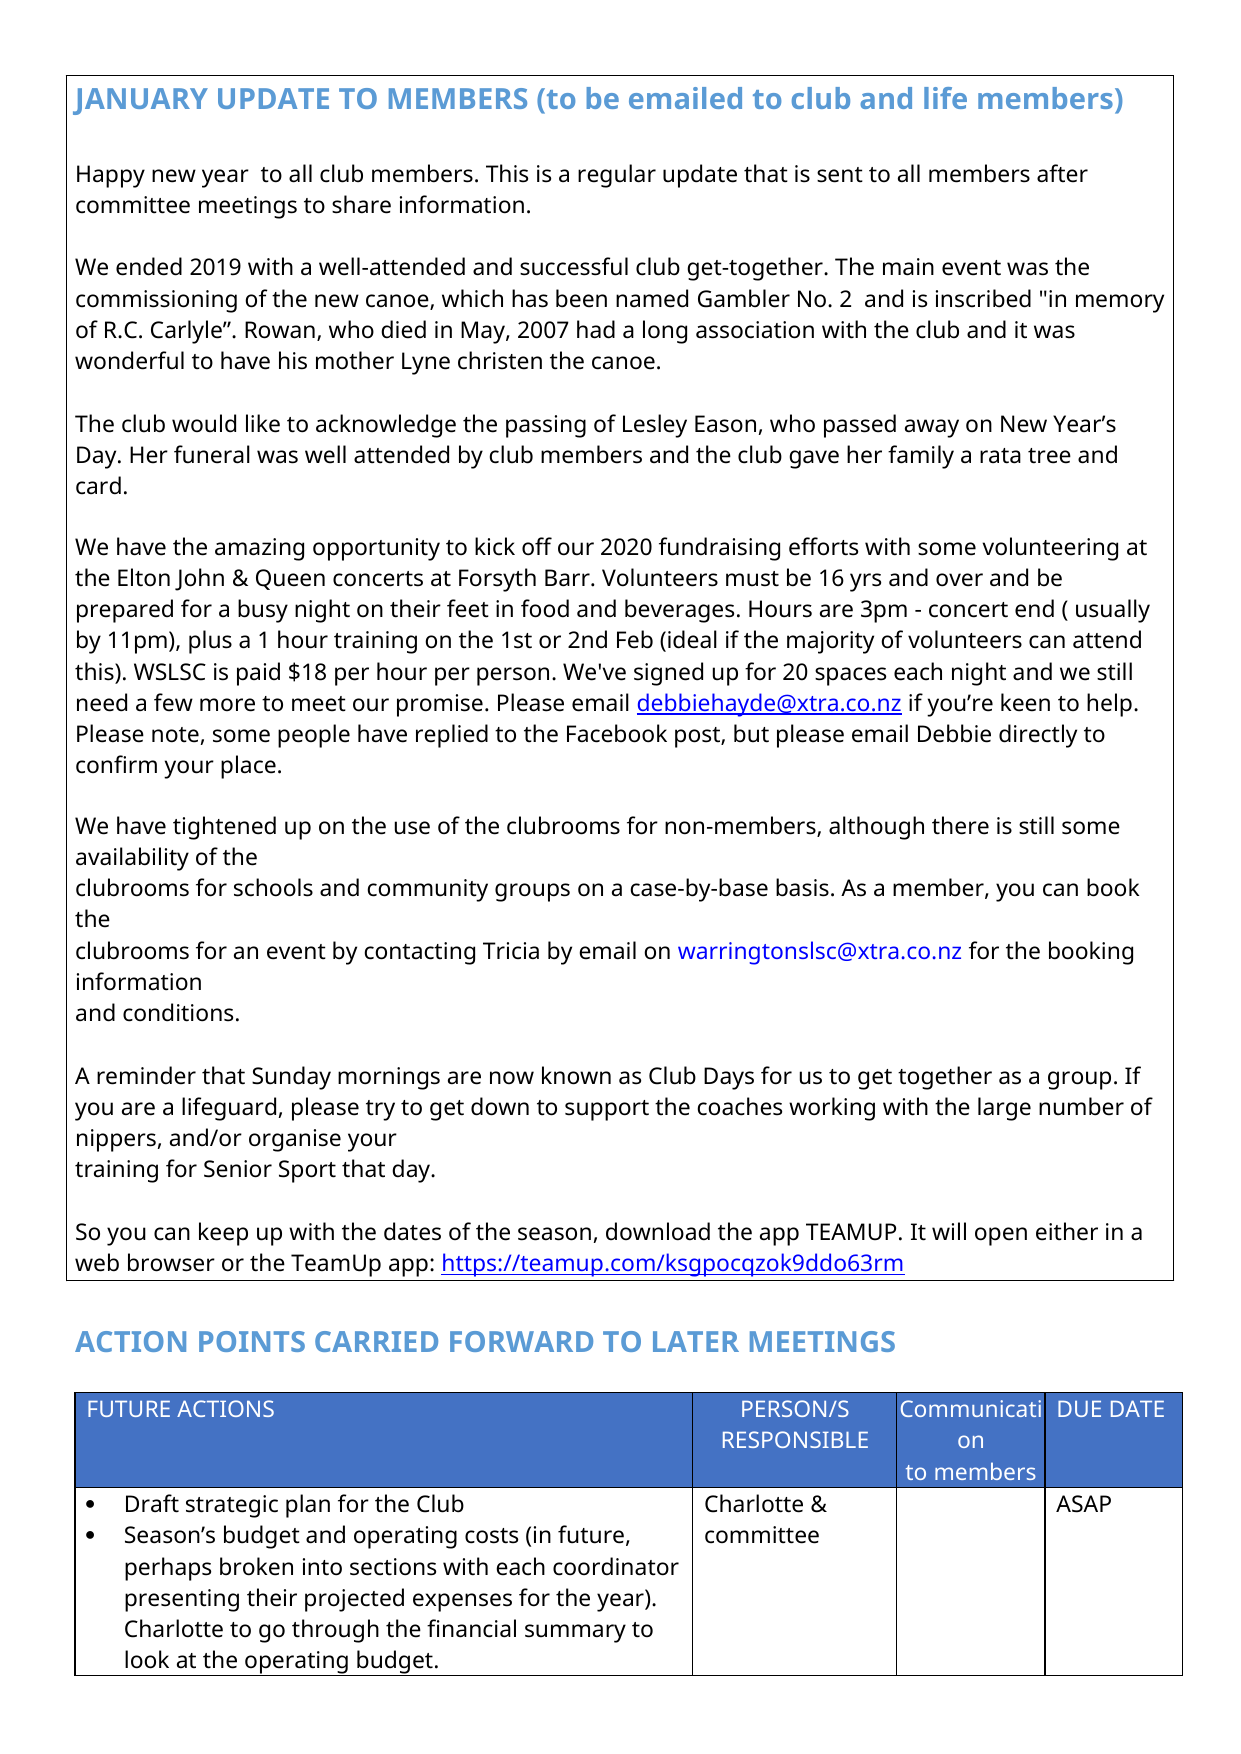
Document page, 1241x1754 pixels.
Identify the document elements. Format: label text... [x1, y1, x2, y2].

text We have tightened up on the use of the clubrooms for non-members, although there is still some availability of the [67, 806, 1173, 872]
text training for Senior Sport that day. [75, 1153, 1165, 1184]
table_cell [76, 1488, 692, 1675]
text A reminder that Sunday mornings are now known as Club Days for us to get together as a group. If you are a lifeguard, please try to get down to support the coaches working with the large number of nippers, and/or organise your [75, 1059, 1165, 1153]
text The club would like to acknowledge the passing of Lesley Eason, who passed away on New Year’s Day. Her funeral was well attended by club members and the club gave her family a rata tree and card. [75, 407, 1165, 501]
table_header FUTURE ACTIONS [76, 1393, 692, 1487]
table_header DUE DATE [1046, 1393, 1182, 1487]
text We ended 2019 with a well-attended and successful club get-together. The main event was the commissioning of the new canoe, which has been named Gambler No. 2 and is inscribed "in memory of R.C. Carlyle”. Rowan, who died in May, 2007 had a long association with the club and it was wonderful to have his mother Lyne christen the canoe. [75, 251, 1165, 376]
text clubrooms for schools and community groups on a case-by-base basis. As a member, you can book the [75, 872, 1165, 934]
text We have the amazing opportunity to kick off our 2020 fundraising efforts with some volunteering at the Elton John & Queen concerts at Forsyth Barr. Volunteers must be 16 yrs and over and be prepared for a busy night on their feet in food and beverages. Hours are 3pm - concert end ( usually by 11pm), plus a 1 hour training on the 1st or 2nd Feb (ideal if the majority of volunteers can attend this). WSLSC is paid $18 per hour per person. We've signed up for 20 spaces each night and we still need a few more to meet our promise. Please email debbiehayde@xtra.co.nz if you’re keen to help. Please note, some people have replied to the Facebook post, but please email Debbie directly to confirm your place. [67, 527, 1173, 780]
text and conditions. [75, 997, 1165, 1028]
table_cell ASAP [1046, 1488, 1182, 1675]
table_cell [897, 1488, 1044, 1675]
text ACTION POINTS CARRIED FORWARD TO LATER MEETINGS [75, 1321, 1165, 1361]
table_header PERSON/S RESPONSIBLE [693, 1393, 896, 1487]
text JANUARY UPDATE TO MEMBERS (to be emailed to club and life members) [67, 76, 1173, 118]
text Happy new year to all club members. This is a regular update that is sent to all members after committee meetings to share information. [75, 157, 1165, 220]
text clubrooms for an event by contacting Tricia by email on warringtonslsc@xtra.co.nz for the booking information [75, 934, 1165, 997]
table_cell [693, 1488, 896, 1675]
text So you can keep up with the dates of the season, download the app TEAMUP. It will open either in a web browser or the TeamUp app: https://teamup.com/ksgpocqzok9ddo63rm [67, 1213, 1173, 1280]
table_header Communication to members [897, 1393, 1044, 1487]
